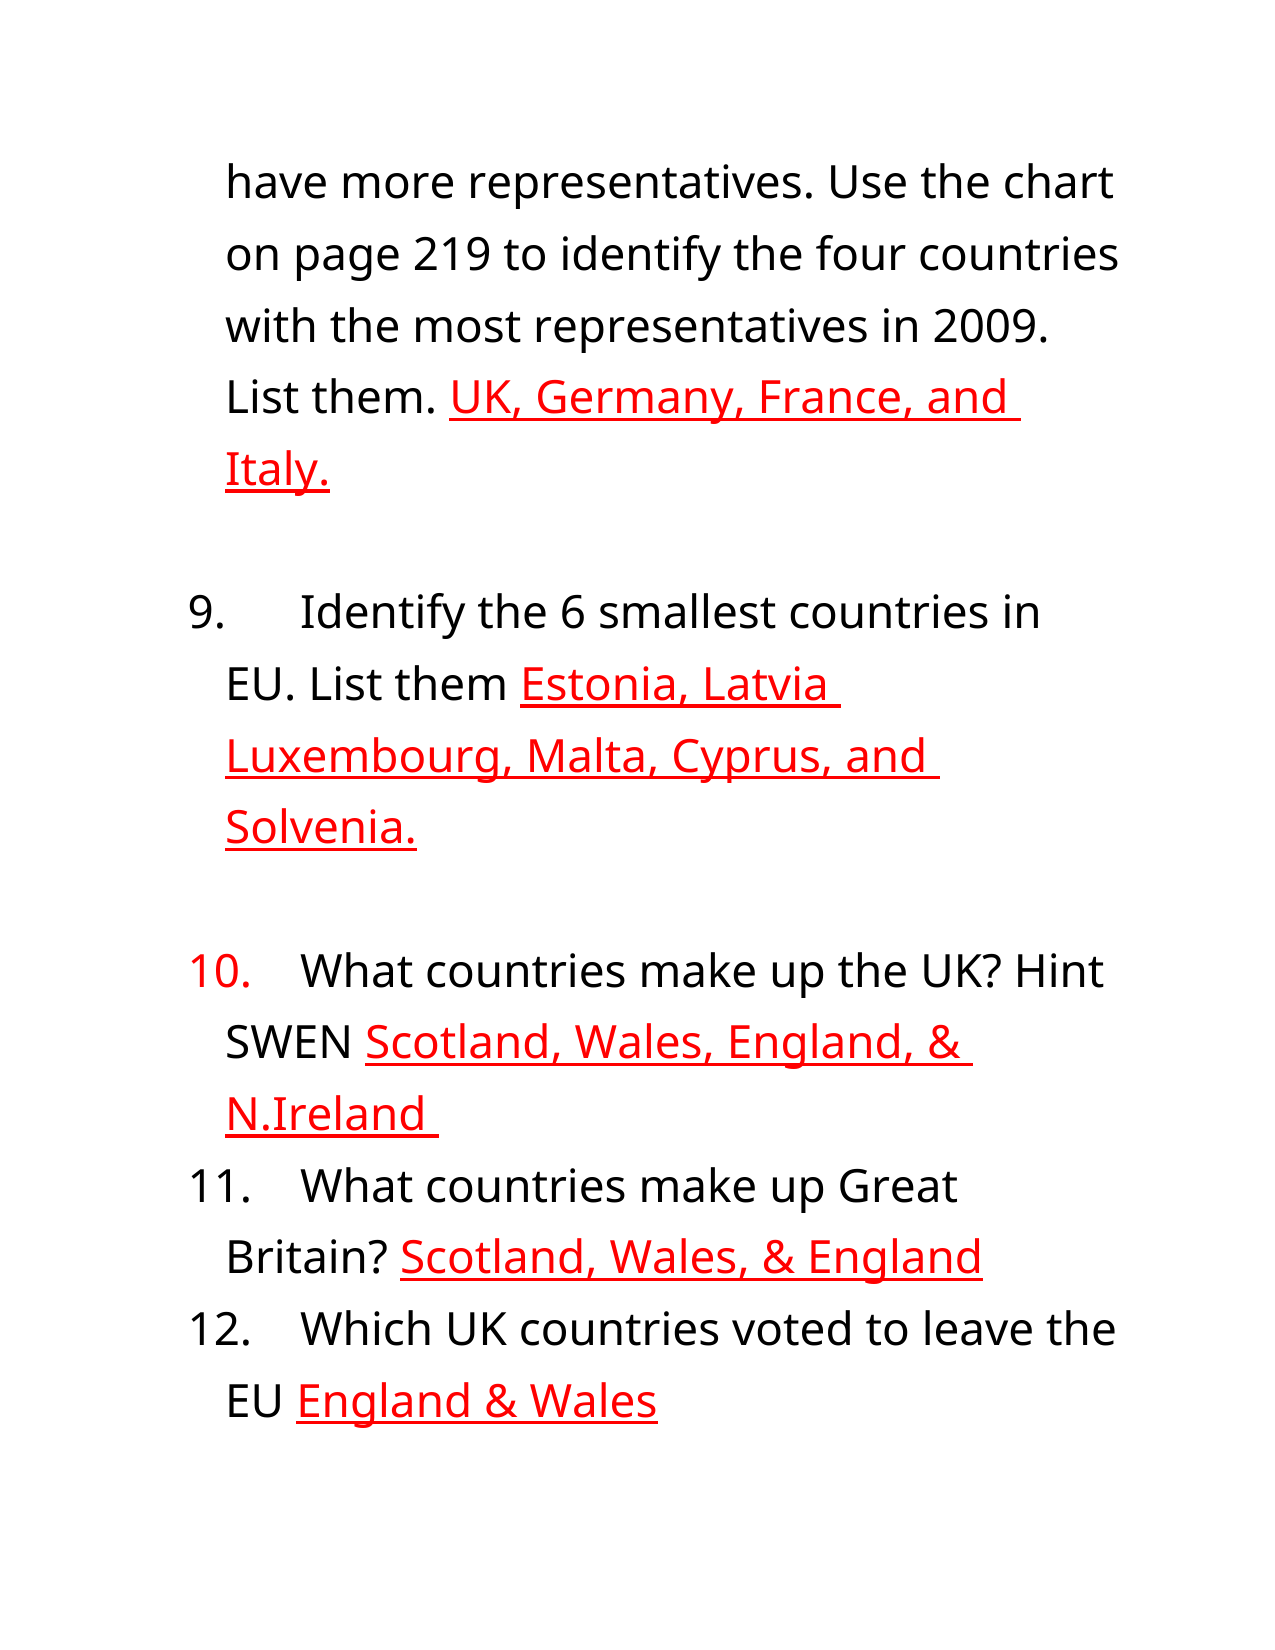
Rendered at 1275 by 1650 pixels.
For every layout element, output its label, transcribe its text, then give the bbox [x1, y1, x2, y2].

list What countries make up the UK? Hint SWEN Scotland, Wales, England, & N.Ireland [187, 938, 1125, 1144]
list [187, 150, 1125, 499]
list What countries make up Great Britain? Scotland, Wales, & England [187, 1153, 1125, 1287]
list Identify the 6 smallest countries in EU. List them Estonia, Latvia Luxembourg, Malta, Cyprus, and Solvenia. [187, 580, 1125, 857]
list Which UK countries voted to leave the EU England & Wales [187, 1297, 1125, 1431]
